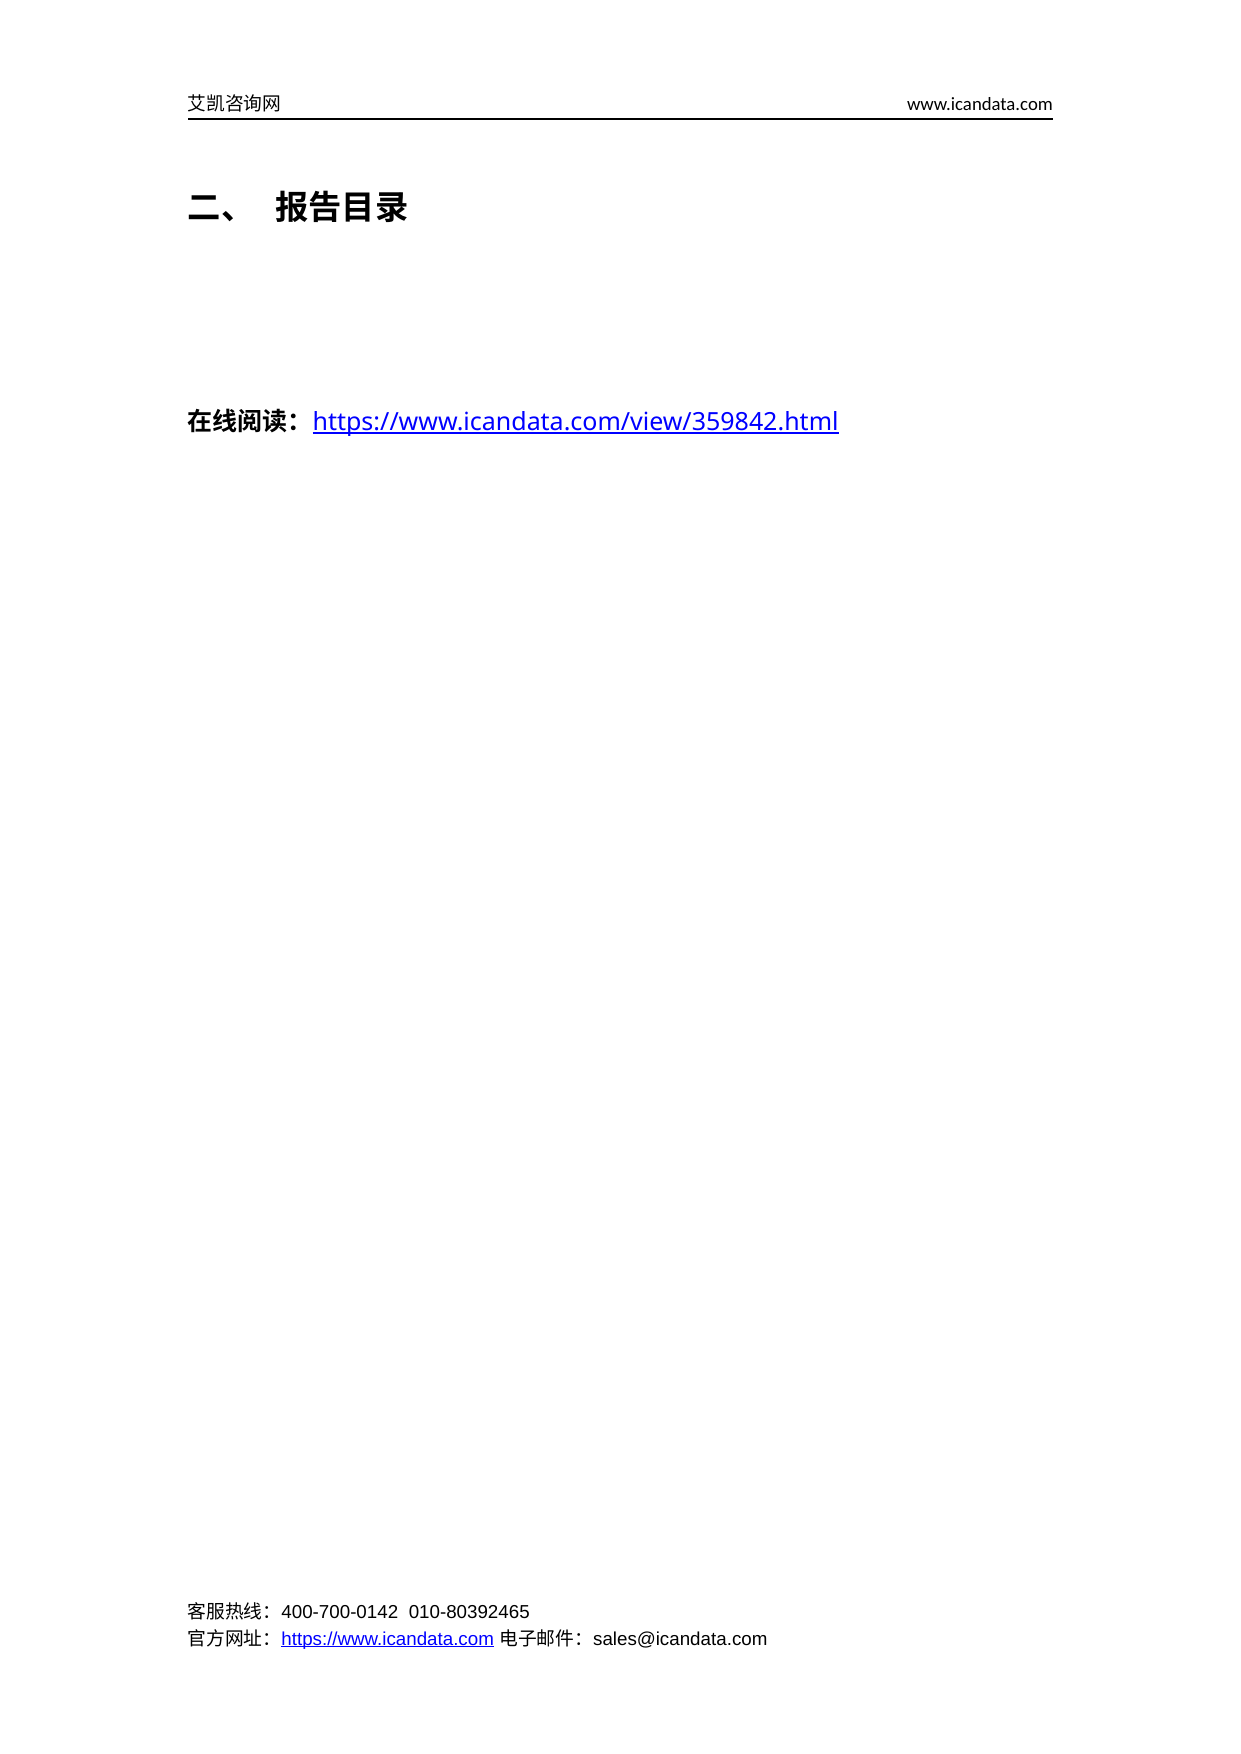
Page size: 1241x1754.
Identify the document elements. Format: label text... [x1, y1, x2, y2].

subtitle 报告目录 [187, 172, 1053, 237]
text 在线阅读：https://www.icandata.com/view/359842.html [187, 387, 1053, 452]
